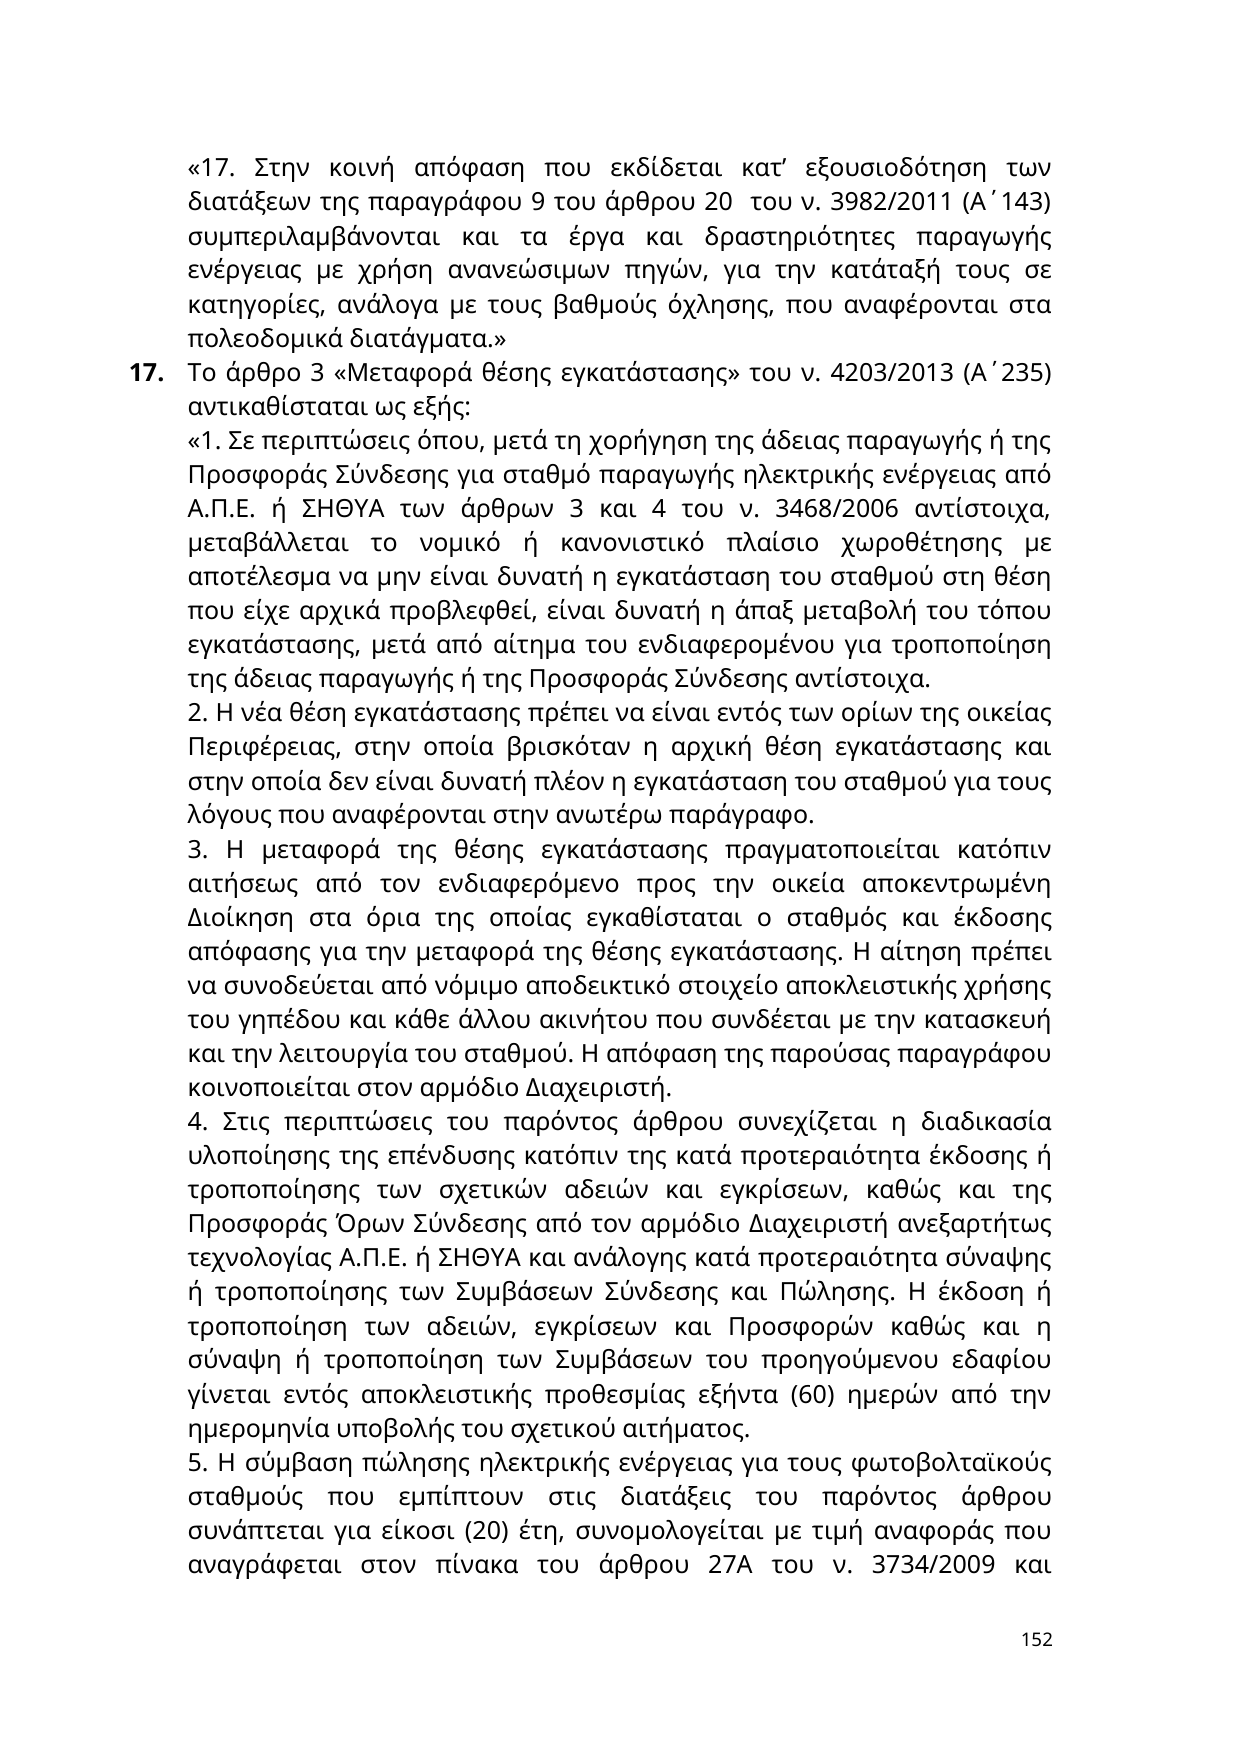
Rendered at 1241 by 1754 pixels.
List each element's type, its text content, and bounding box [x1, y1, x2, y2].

list Το άρθρο 3 «Μεταφορά θέσης εγκατάστασης» του ν. 4203/2013 (Α΄235) αντικαθίσταται ως εξής: [128, 354, 1053, 422]
text 3. Η μεταφορά της θέσης εγκατάστασης πραγματοποιείται κατόπιν αιτήσεως από τον ενδιαφερόμενο προς την οικεία αποκεντρωμένη Διοίκηση στα όρια της οποίας εγκαθίσταται ο σταθμός και έκδοσης απόφασης για την μεταφορά της θέσης εγκατάστασης. Η αίτηση πρέπει να συνοδεύεται από νόμιμο αποδεικτικό στοιχείο αποκλειστικής χρήσης του γηπέδου και κάθε άλλου ακινήτου που συνδέεται με την κατασκευή και την λειτουργία του σταθμού. Η απόφαση της παρούσας παραγράφου κοινοποιείται στον αρμόδιο Διαχειριστή. [187, 831, 1053, 1104]
text «1. Σε περιπτώσεις όπου, μετά τη χορήγηση της άδειας παραγωγής ή της Προσφοράς Σύνδεσης για σταθμό παραγωγής ηλεκτρικής ενέργειας από Α.Π.Ε. ή ΣΗΘΥΑ των άρθρων 3 και 4 του ν. 3468/2006 αντίστοιχα, μεταβάλλεται το νομικό ή κανονιστικό πλαίσιο χωροθέτησης με αποτέλεσμα να μην είναι δυνατή η εγκατάσταση του σταθμού στη θέση που είχε αρχικά προβλεφθεί, είναι δυνατή η άπαξ μεταβολή του τόπου εγκατάστασης, μετά από αίτημα του ενδιαφερομένου για τροποποίηση της άδειας παραγωγής ή της Προσφοράς Σύνδεσης αντίστοιχα. [187, 422, 1053, 695]
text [187, 1444, 1053, 1581]
text 4. Στις περιπτώσεις του παρόντος άρθρου συνεχίζεται η διαδικασία υλοποίησης της επένδυσης κατόπιν της κατά προτεραιότητα έκδοσης ή τροποποίησης των σχετικών αδειών και εγκρίσεων, καθώς και της Προσφοράς Όρων Σύνδεσης από τον αρμόδιο Διαχειριστή ανεξαρτήτως τεχνολογίας Α.Π.Ε. ή ΣΗΘΥΑ και ανάλογης κατά προτεραιότητα σύναψης ή τροποποίησης των Συμβάσεων Σύνδεσης και Πώλησης. Η έκδοση ή τροποποίηση των αδειών, εγκρίσεων και Προσφορών καθώς και η σύναψη ή τροποποίηση των Συμβάσεων του προηγούμενου εδαφίου γίνεται εντός αποκλειστικής προθεσμίας εξήντα (60) ημερών από την ημερομηνία υποβολής του σχετικού αιτήματος. [187, 1104, 1053, 1444]
text 2. H νέα θέση εγκατάστασης πρέπει να είναι εντός των ορίων της οικείας Περιφέρειας, στην οποία βρισκόταν η αρχική θέση εγκατάστασης και στην οποία δεν είναι δυνατή πλέον η εγκατάσταση του σταθμού για τους λόγους που αναφέρονται στην ανωτέρω παράγραφο. [187, 695, 1053, 831]
text «17. Στην κοινή απόφαση που εκδίδεται κατ’ εξουσιοδότηση των διατάξεων της παραγράφου 9 του άρθρου 20 του ν. 3982/2011 (Α΄143) συμπεριλαμβάνονται και τα έργα και δραστηριότητες παραγωγής ενέργειας με χρήση ανανεώσιμων πηγών, για την κατάταξή τους σε κατηγορίες, ανάλογα με τους βαθμούς όχλησης, που αναφέρονται στα πολεοδομικά διατάγματα.» [187, 150, 1053, 354]
